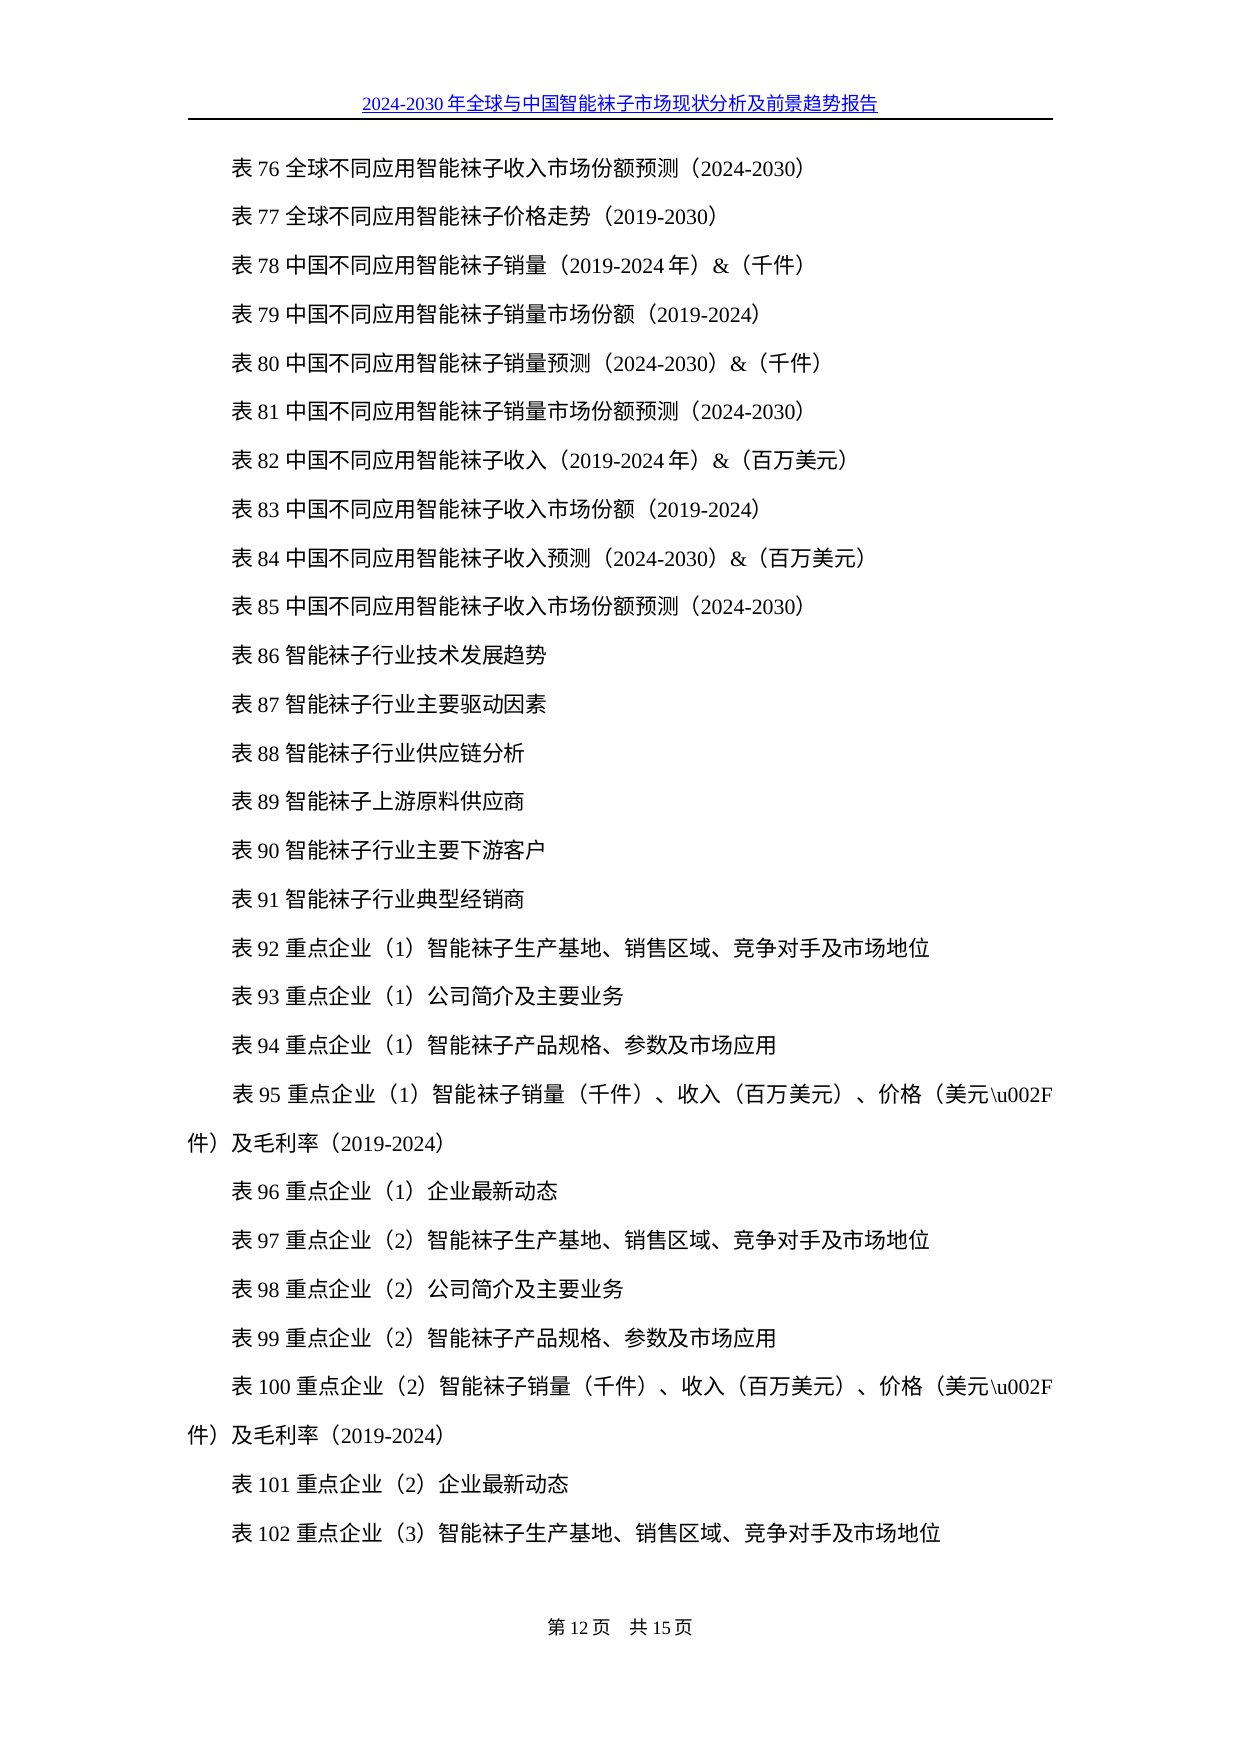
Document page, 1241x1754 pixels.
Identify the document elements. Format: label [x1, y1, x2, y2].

text [187, 150, 1053, 1548]
